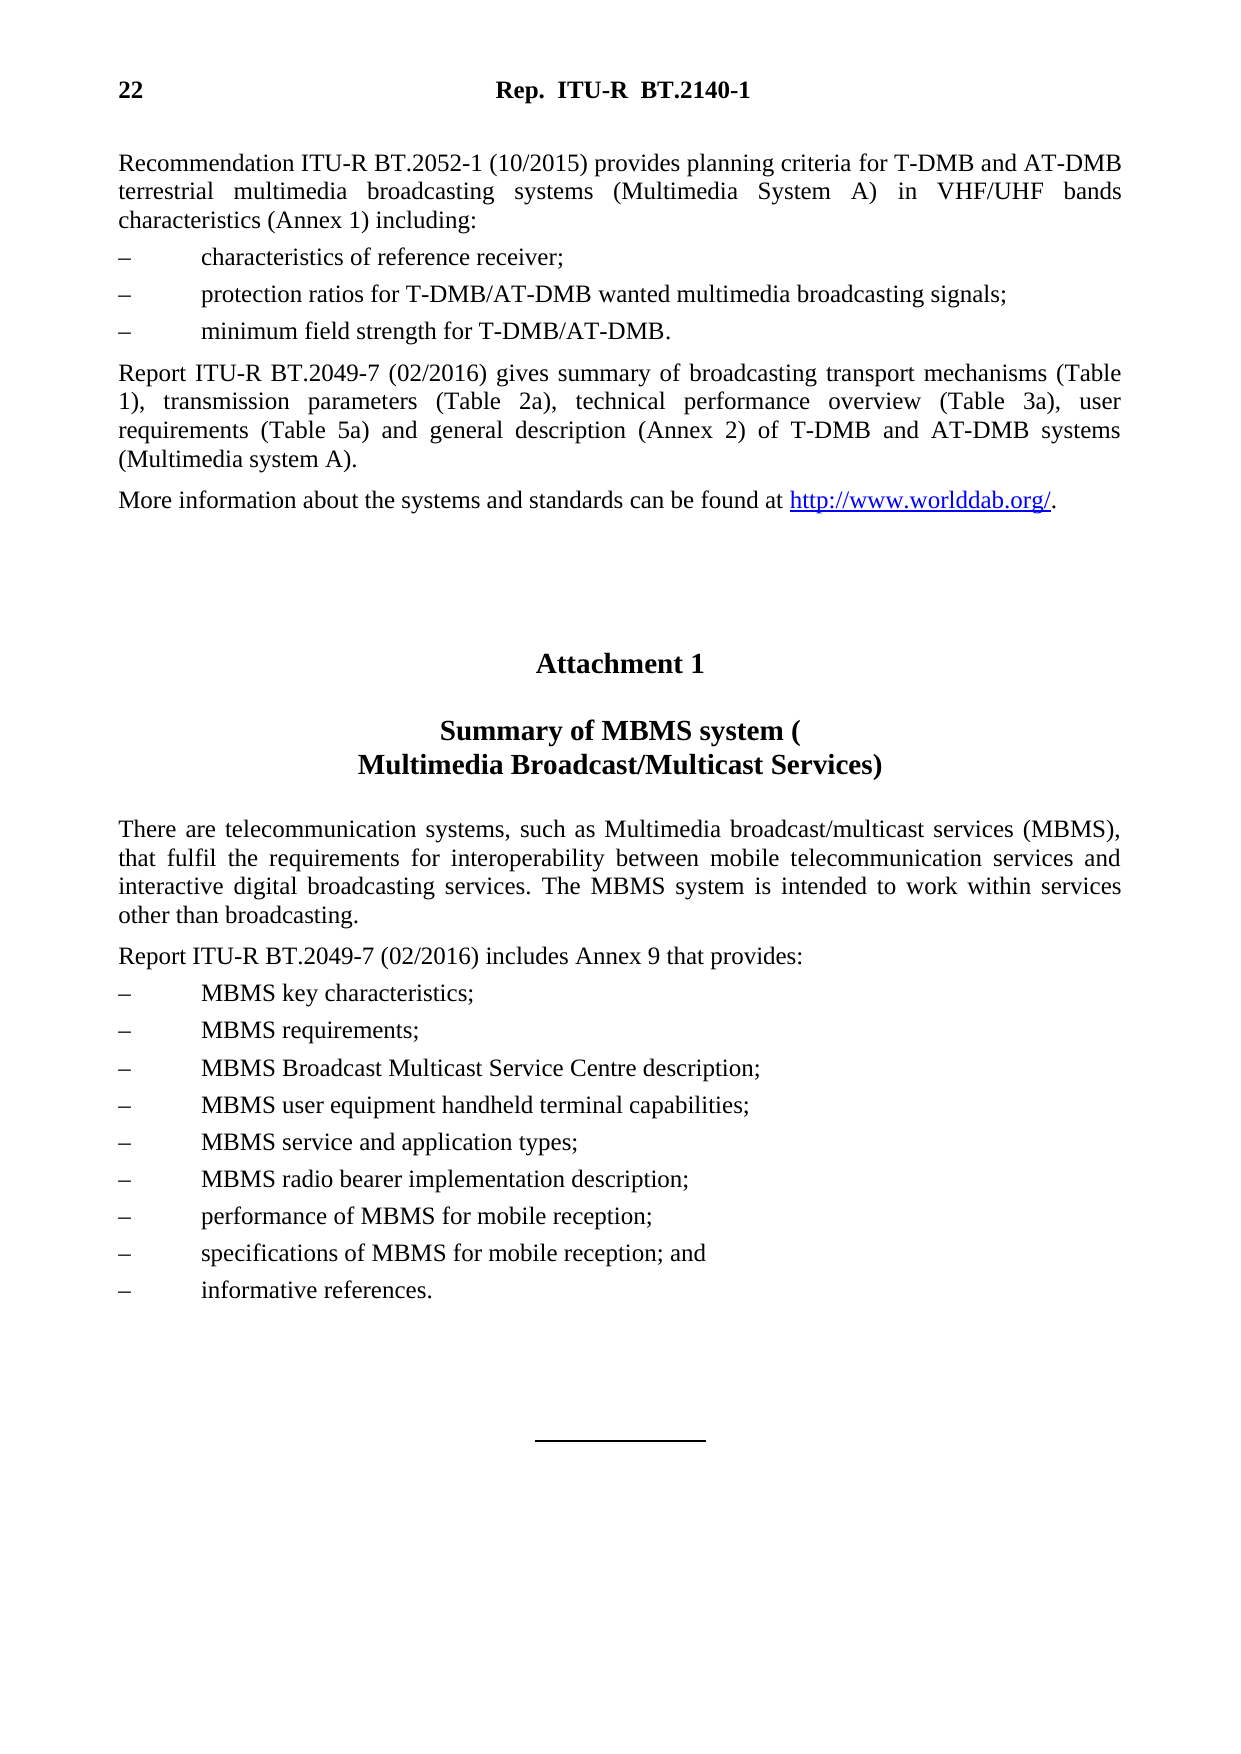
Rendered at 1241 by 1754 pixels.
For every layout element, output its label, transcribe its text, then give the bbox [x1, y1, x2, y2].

text More information about the systems and standards can be found at http://www.worlddab.org/. [118, 485, 1122, 514]
text – performance of MBMS for mobile reception; [118, 1201, 1122, 1230]
text – MBMS radio bearer implementation description; [118, 1164, 1122, 1193]
text – MBMS Broadcast Multicast Service Centre description; [118, 1053, 1122, 1081]
text – characteristics of reference receiver; [118, 242, 1122, 271]
text – MBMS user equipment handheld terminal capabilities; [118, 1090, 1122, 1118]
text – MBMS service and application types; [118, 1127, 1122, 1156]
text – MBMS key characteristics; [118, 978, 1122, 1007]
text – minimum field strength for T-DMB/AT-DMB. [118, 316, 1122, 345]
text Report ITU-R BT.2049-7 (02/2016) gives summary of broadcasting transport mechanisms (Table 1), transmission parameters (Table 2a), technical performance overview (Table 3a), user requirements (Table 5a) and general description (Annex 2) of T-DMB and AT-DMB systems (Multimedia system A). [118, 358, 1122, 473]
text Recommendation ITU-R BT.2052-1 (10/2015) provides planning criteria for T-DMB and AT-DMB terrestrial multimedia broadcasting systems (Multimedia System A) in VHF/UHF bands characteristics (Annex 1) including: [118, 148, 1122, 234]
text – informative references. [118, 1275, 1122, 1304]
title Attachment 1 Summary of MBMS system ( Multimedia Broadcast/Multicast Services) [118, 646, 1122, 781]
text – protection ratios for T-DMB/AT-DMB wanted multimedia broadcasting signals; [118, 279, 1122, 308]
text Report ITU-R BT.2049-7 (02/2016) includes Annex 9 that provides: [118, 941, 1122, 970]
text – MBMS requirements; [118, 1016, 1122, 1044]
text – specifications of MBMS for mobile reception; and [118, 1238, 1122, 1267]
title There are telecommunication systems, such as Multimedia broadcast/multicast services (MBMS), that fulfil the requirements for interoperability between mobile telecommunication services and interactive digital broadcasting services. The MBMS system is intended to work within services other than broadcasting. [118, 814, 1122, 929]
